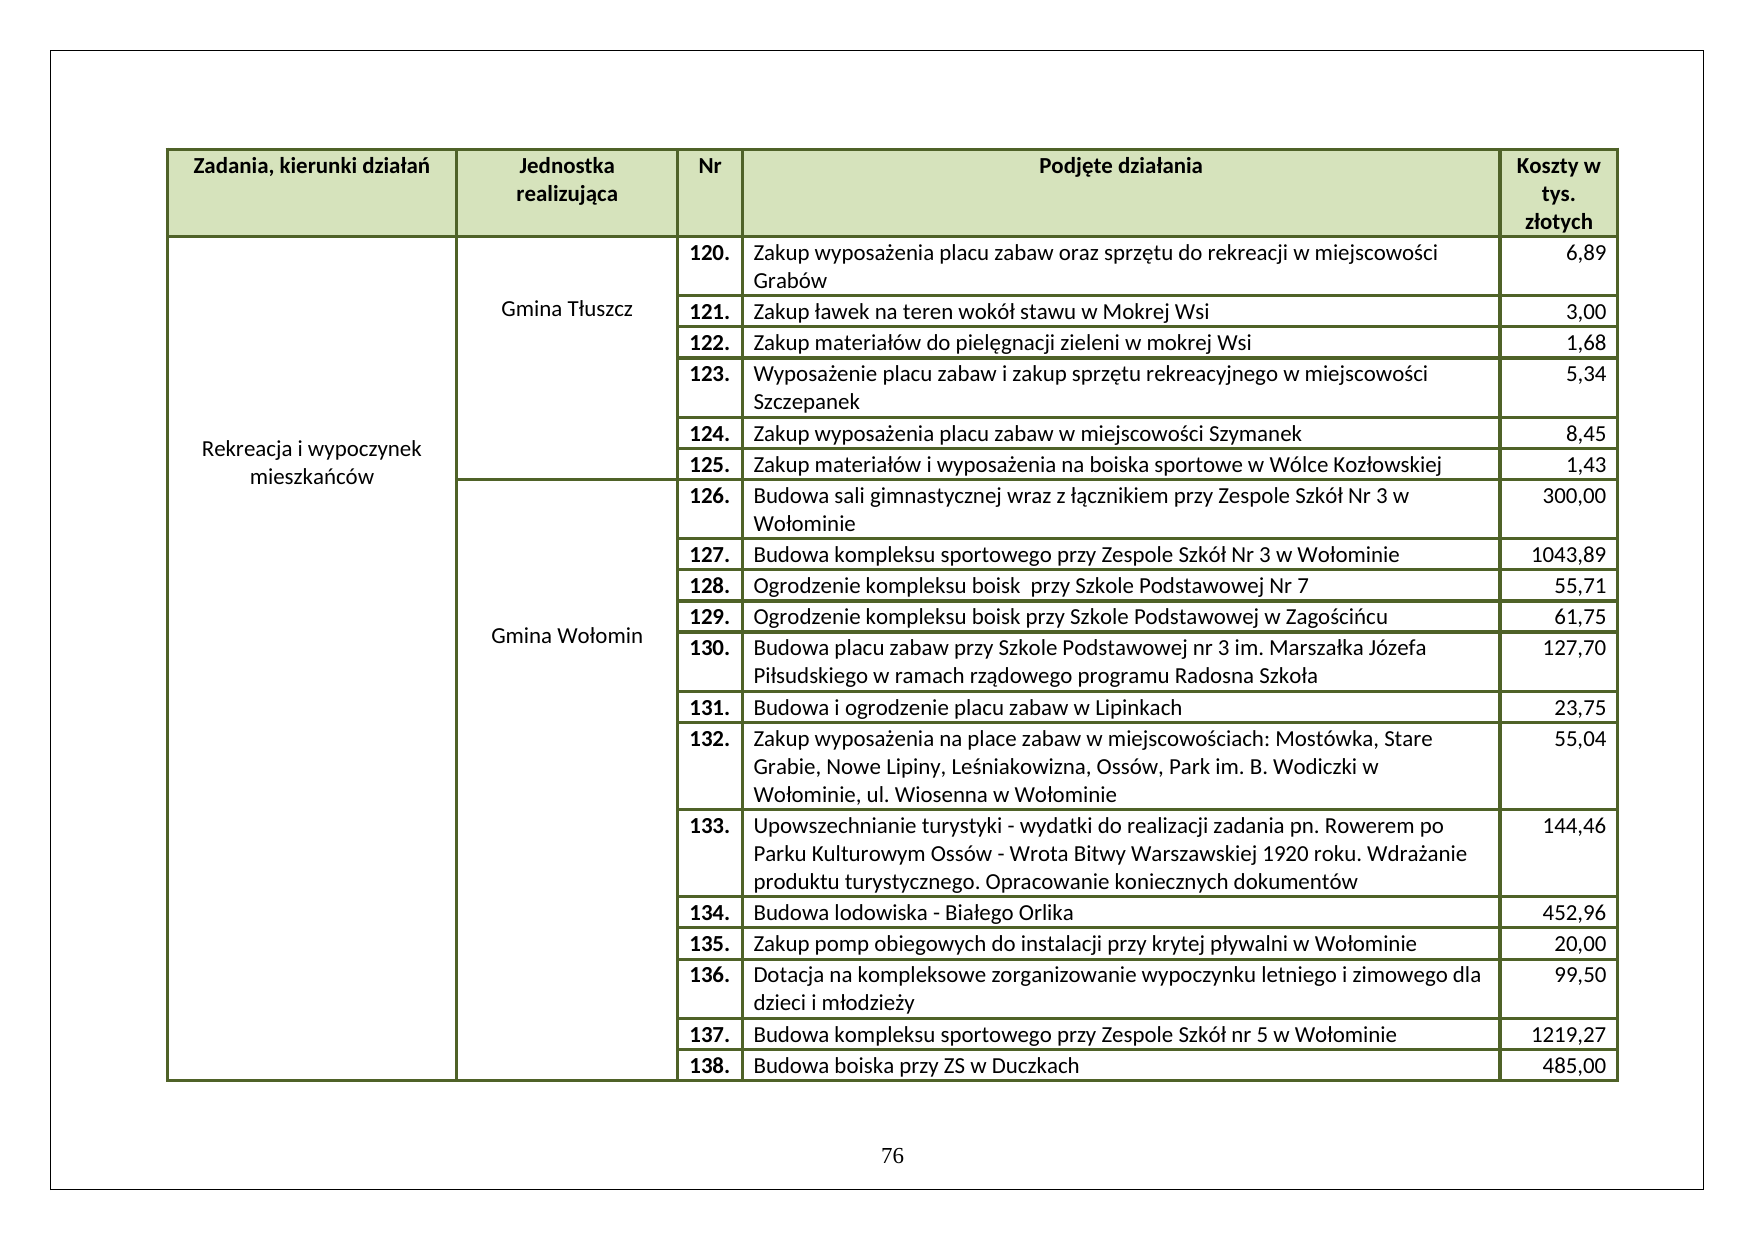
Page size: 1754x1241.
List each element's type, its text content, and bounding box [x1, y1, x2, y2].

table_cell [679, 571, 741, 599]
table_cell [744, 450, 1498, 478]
table_header Jednostka realizująca [458, 151, 676, 235]
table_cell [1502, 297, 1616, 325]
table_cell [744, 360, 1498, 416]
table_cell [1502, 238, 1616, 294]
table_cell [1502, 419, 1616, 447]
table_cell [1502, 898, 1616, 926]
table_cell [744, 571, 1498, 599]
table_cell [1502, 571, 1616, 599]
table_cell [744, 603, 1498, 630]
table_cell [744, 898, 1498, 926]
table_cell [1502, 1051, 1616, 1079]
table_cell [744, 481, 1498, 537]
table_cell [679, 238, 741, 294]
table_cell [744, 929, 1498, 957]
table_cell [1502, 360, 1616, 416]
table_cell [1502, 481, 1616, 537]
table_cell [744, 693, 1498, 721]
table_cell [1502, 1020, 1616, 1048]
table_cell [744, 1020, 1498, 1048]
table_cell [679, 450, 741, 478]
table_header Podjęte działania [744, 151, 1498, 235]
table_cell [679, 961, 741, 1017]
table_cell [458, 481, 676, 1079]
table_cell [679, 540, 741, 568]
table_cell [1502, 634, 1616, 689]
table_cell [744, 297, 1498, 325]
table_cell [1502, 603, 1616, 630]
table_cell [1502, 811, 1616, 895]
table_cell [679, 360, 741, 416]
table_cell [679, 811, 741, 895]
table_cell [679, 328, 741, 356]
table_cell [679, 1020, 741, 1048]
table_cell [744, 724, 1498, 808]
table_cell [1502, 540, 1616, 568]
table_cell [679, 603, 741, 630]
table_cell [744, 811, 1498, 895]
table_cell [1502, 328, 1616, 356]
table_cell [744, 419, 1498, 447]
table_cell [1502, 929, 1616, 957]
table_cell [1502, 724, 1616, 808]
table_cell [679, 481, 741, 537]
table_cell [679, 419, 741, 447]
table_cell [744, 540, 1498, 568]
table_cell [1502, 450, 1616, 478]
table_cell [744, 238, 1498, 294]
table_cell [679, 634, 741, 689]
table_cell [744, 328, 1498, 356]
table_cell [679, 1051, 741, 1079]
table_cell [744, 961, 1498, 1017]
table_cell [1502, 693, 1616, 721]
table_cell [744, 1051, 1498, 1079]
table_header Nr [679, 151, 741, 235]
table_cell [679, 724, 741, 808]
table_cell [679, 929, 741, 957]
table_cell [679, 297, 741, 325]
table_header Koszty w tys. złotych [1502, 151, 1616, 235]
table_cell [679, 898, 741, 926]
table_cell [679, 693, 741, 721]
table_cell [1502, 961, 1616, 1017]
table_header Zadania, kierunki działań [169, 151, 455, 235]
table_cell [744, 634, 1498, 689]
